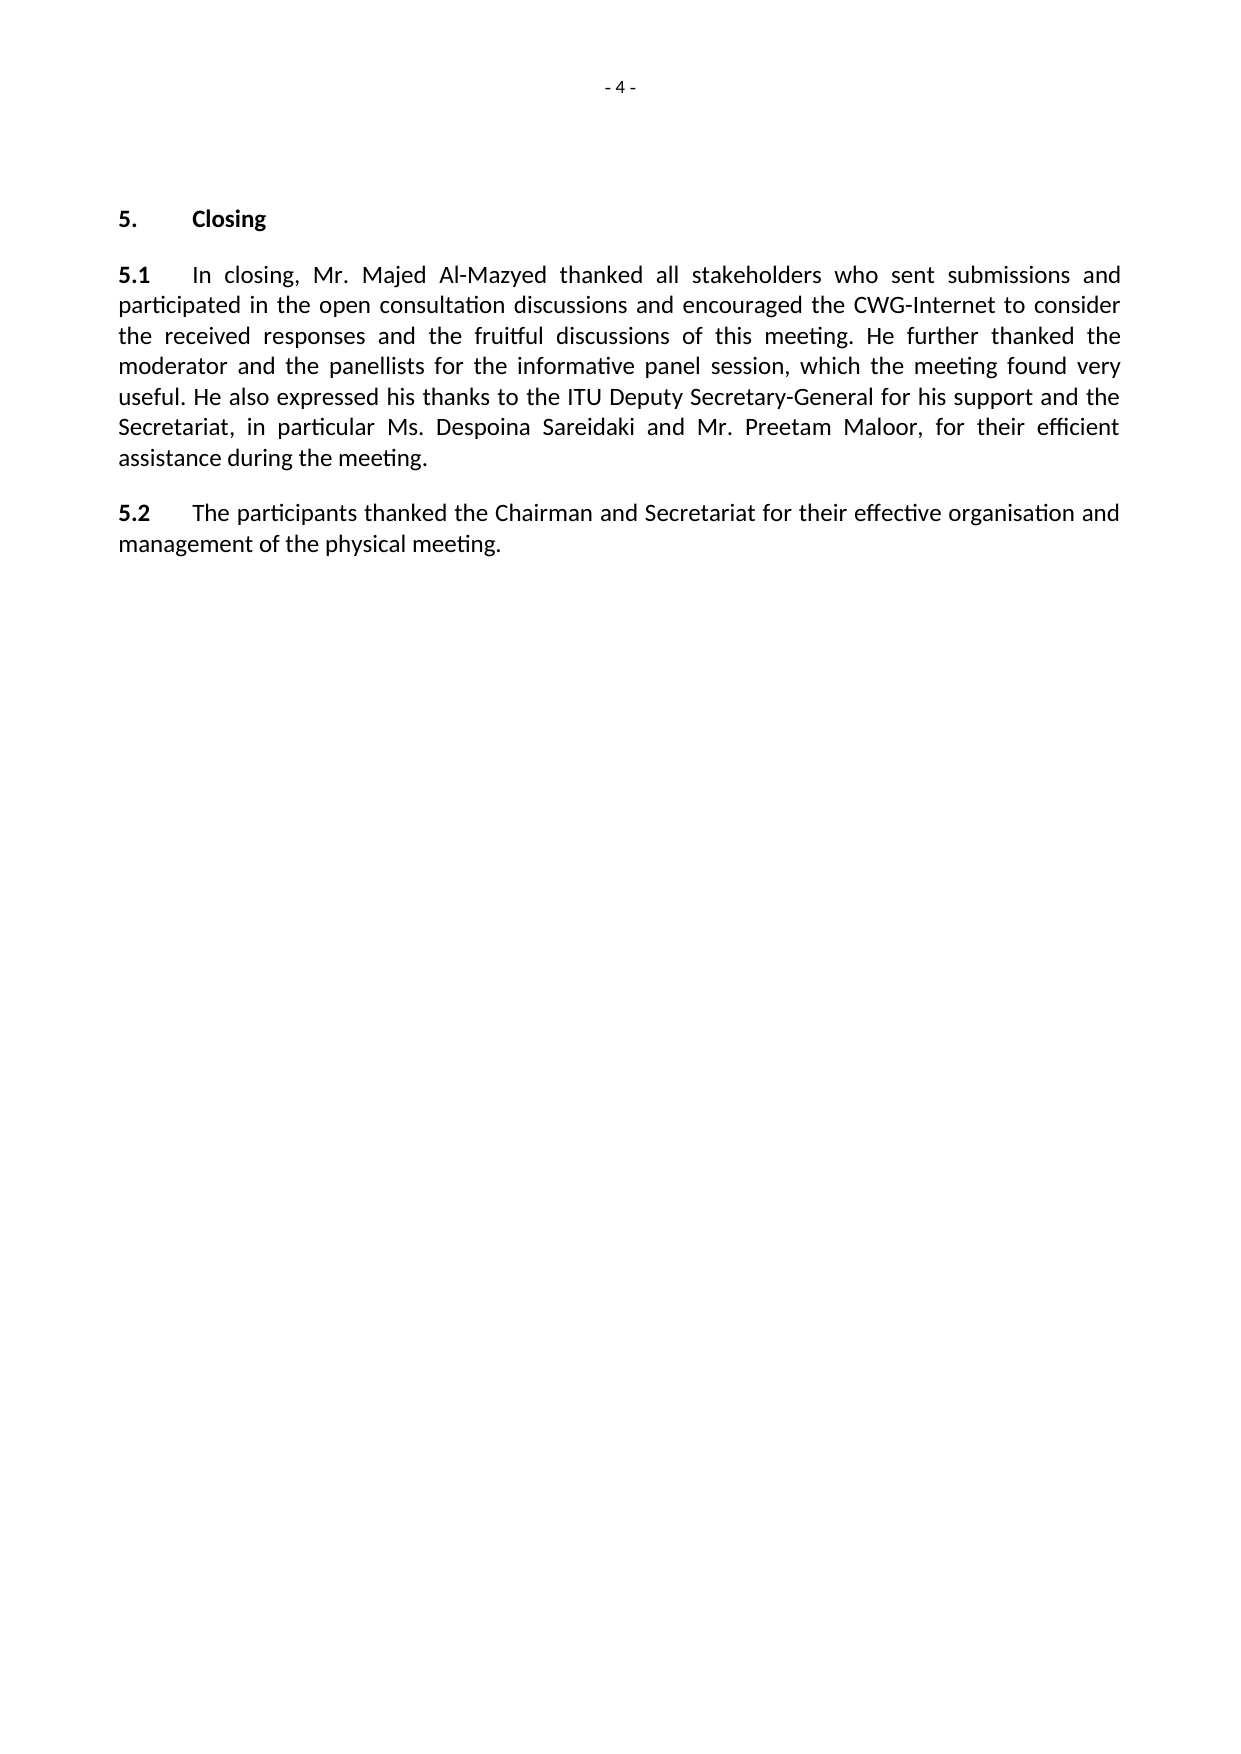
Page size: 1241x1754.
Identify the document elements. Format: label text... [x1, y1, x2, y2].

text 5.1 In closing, Mr. Majed Al-Mazyed thanked all stakeholders who sent submissions and participated in the open consultation discussions and encouraged the CWG-Internet to consider the received responses and the fruitful discussions of this meeting. He further thanked the moderator and the panellists for the informative panel session, which the meeting found very useful. He also expressed his thanks to the ITU Deputy Secretary-General for his support and the Secretariat, in particular Ms. Despoina Sareidaki and Mr. Preetam Maloor, for their efficient assistance during the meeting. [118, 259, 1122, 472]
text 5. Closing [118, 203, 1122, 234]
text 5.2 The participants thanked the Chairman and Secretariat for their effective organisation and management of the physical meeting. [118, 497, 1122, 558]
